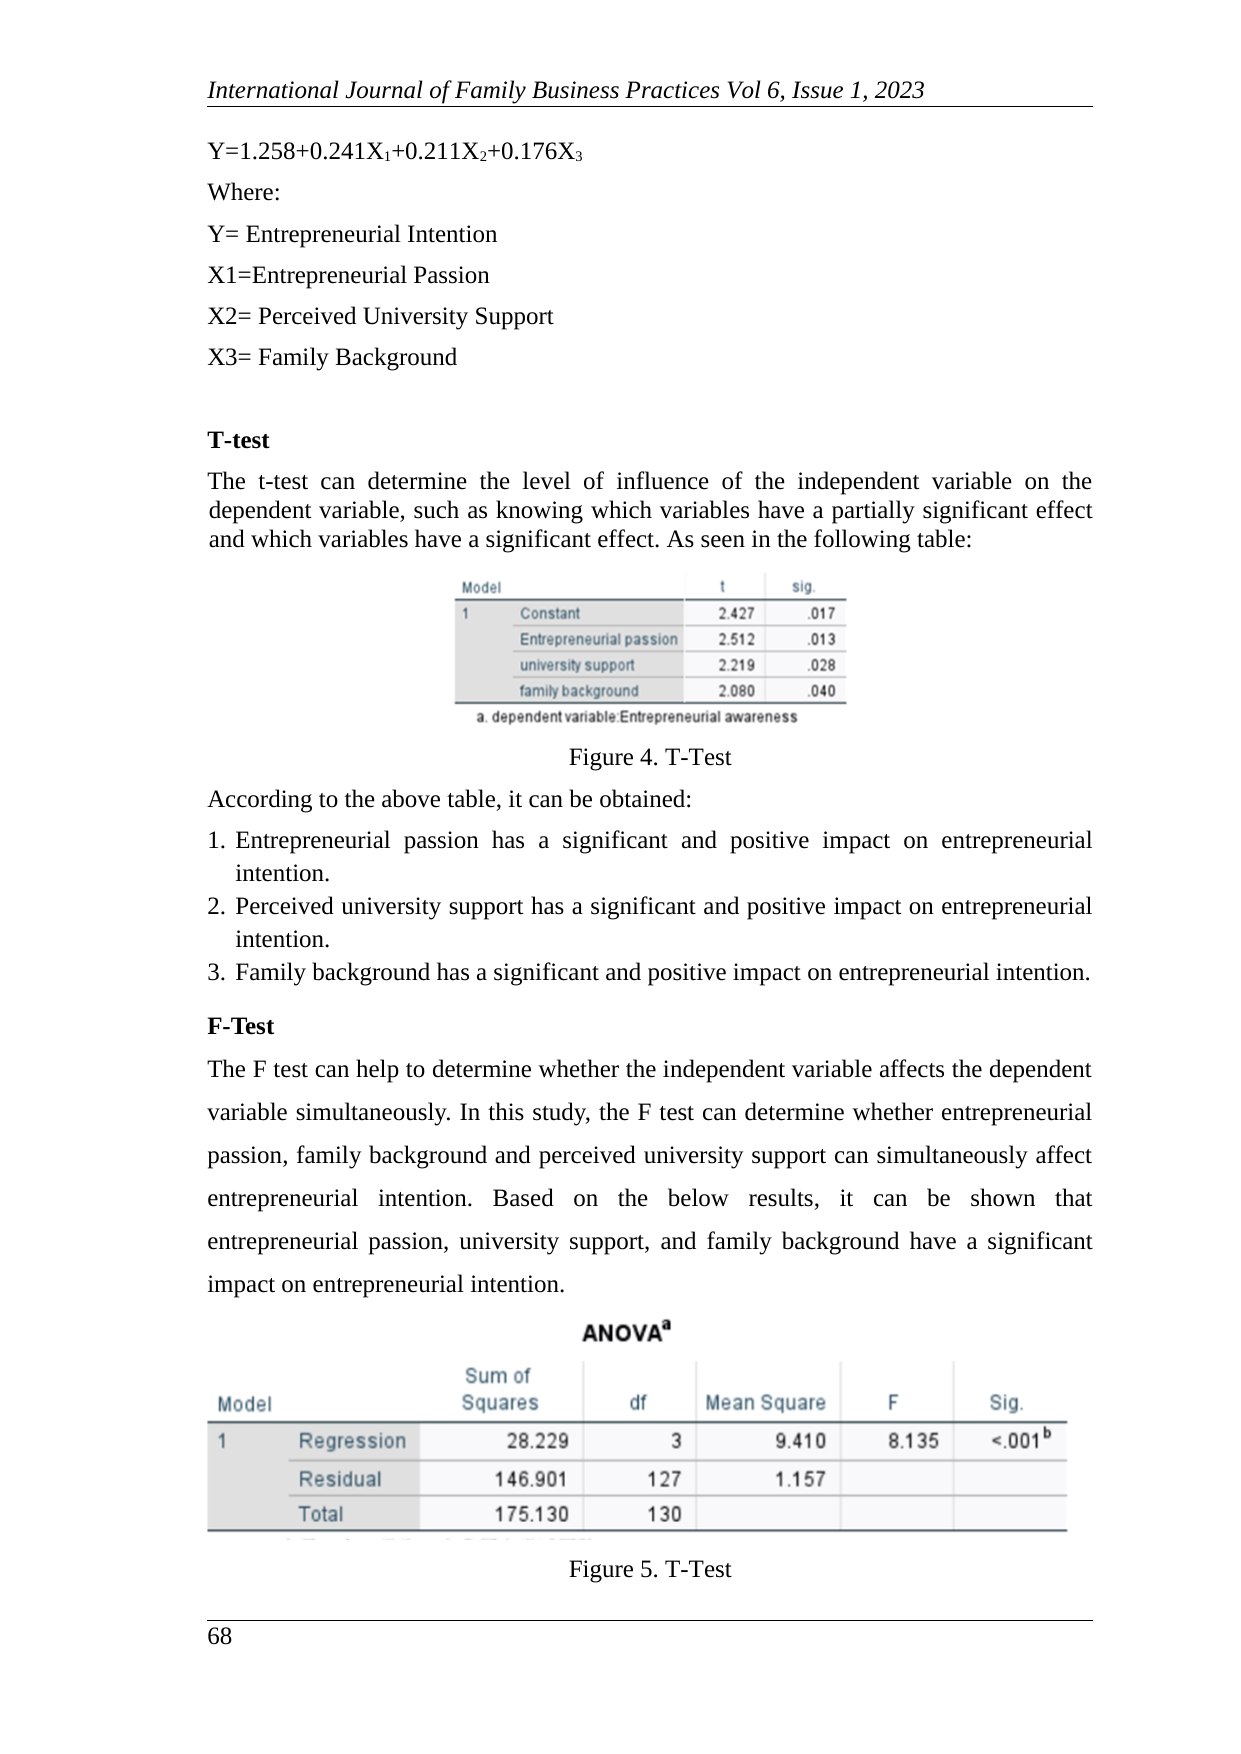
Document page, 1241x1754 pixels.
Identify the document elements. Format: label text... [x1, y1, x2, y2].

text Where: [207, 177, 1093, 206]
text F-Test [207, 1011, 1093, 1039]
text Y= Entrepreneurial Intention [207, 219, 1093, 247]
text According to the above table, it can be obtained: [207, 784, 1093, 812]
text T-test [207, 425, 1093, 454]
picture [207, 1312, 1073, 1540]
text The t-test can determine the level of influence of the independent variable on the dependent variable, such as knowing which variables have a partially significant effect and which variables have a significant effect. As seen in the following table: [207, 466, 1093, 552]
text X2= Perceived University Support [207, 301, 1093, 330]
list Perceived university support has a significant and positive impact on entrepreneurial intention. [207, 891, 1093, 953]
text Figure 5. T-Test [207, 1554, 1093, 1583]
picture [452, 565, 848, 730]
text X3= Family Background [207, 342, 1093, 371]
text Figure 4. T-Test [207, 742, 1093, 771]
list Entrepreneurial passion has a significant and positive impact on entrepreneurial intention. [207, 825, 1093, 887]
text X1=Entrepreneurial Passion [207, 260, 1093, 289]
text Y=1.258+0.241X1+0.211X2+0.176X3 [207, 136, 1093, 165]
list Family background has a significant and positive impact on entrepreneurial intention. [207, 957, 1093, 986]
text The F test can help to determine whether the independent variable affects the dependent variable simultaneously. In this study, the F test can determine whether entrepreneurial passion, family background and perceived university support can simultaneously affect entrepreneurial intention. Based on the below results, it can be shown that entrepreneurial passion, university support, and family background have a significant impact on entrepreneurial intention. [207, 1054, 1093, 1298]
